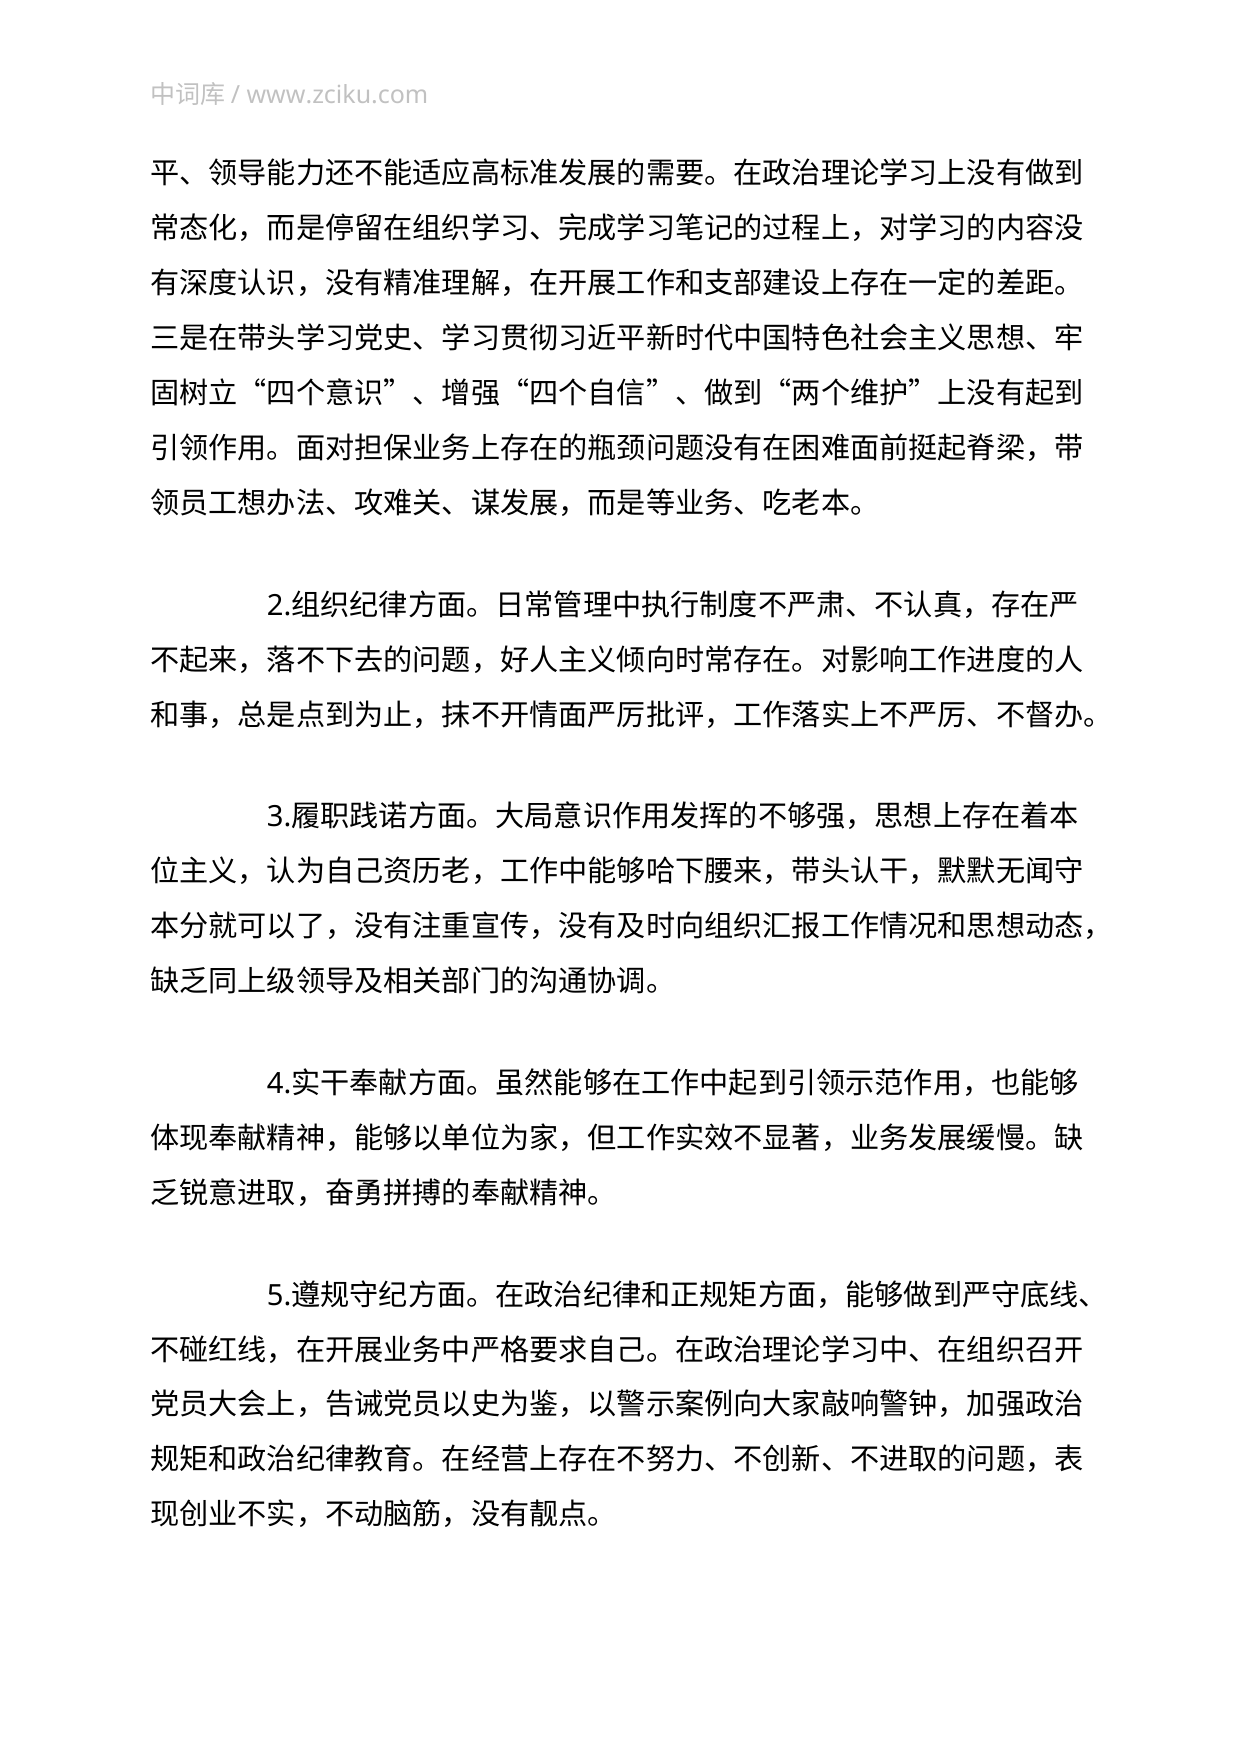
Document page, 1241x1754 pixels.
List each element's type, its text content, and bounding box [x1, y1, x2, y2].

text 4.实干奉献方面。虽然能够在工作中起到引领示范作用，也能够体现奉献精神，能够以单位为家，但工作实效不显著，业务发展缓慢。缺乏锐意进取，奋勇拼搏的奉献精神。 [150, 1059, 1090, 1212]
text 3.履职践诺方面。大局意识作用发挥的不够强，思想上存在着本位主义，认为自己资历老，工作中能够哈下腰来，带头认干，默默无闻守本分就可以了，没有注重宣传，没有及时向组织汇报工作情况和思想动态，缺乏同上级领导及相关部门的沟通协调。 [150, 793, 1090, 1000]
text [150, 150, 1090, 522]
text 2.组织纪律方面。日常管理中执行制度不严肃、不认真，存在严不起来，落不下去的问题，好人主义倾向时常存在。对影响工作进度的人和事，总是点到为止，抹不开情面严厉批评，工作落实上不严厉、不督办。 [150, 581, 1090, 733]
text 5.遵规守纪方面。在政治纪律和正规矩方面，能够做到严守底线、不碰红线，在开展业务中严格要求自己。在政治理论学习中、在组织召开党员大会上，告诫党员以史为鉴，以警示案例向大家敲响警钟，加强政治规矩和政治纪律教育。在经营上存在不努力、不创新、不进取的问题，表现创业不实，不动脑筋，没有靓点。 [150, 1271, 1090, 1533]
